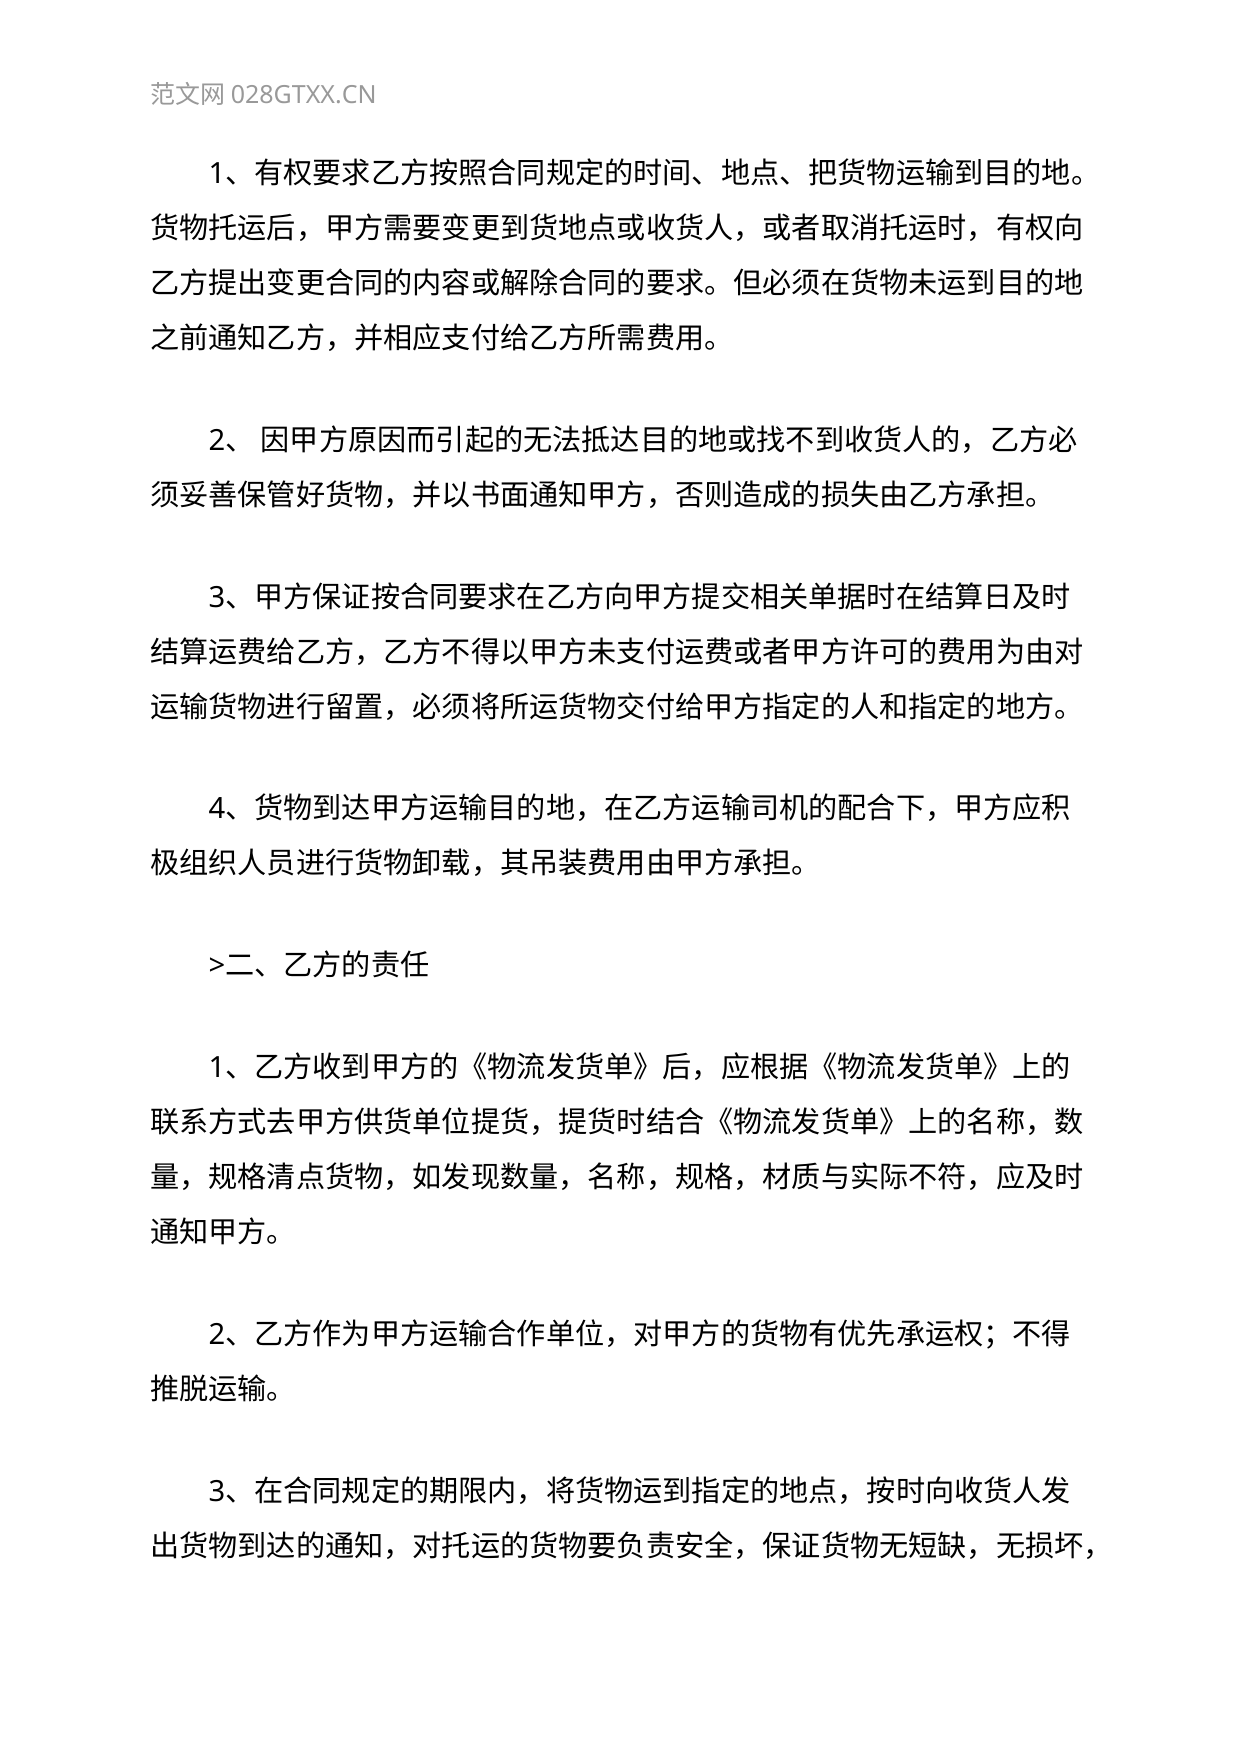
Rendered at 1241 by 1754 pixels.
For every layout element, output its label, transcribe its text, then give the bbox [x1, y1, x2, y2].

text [150, 1467, 1090, 1564]
text 1、有权要求乙方按照合同规定的时间、地点、把货物运输到目的地。货物托运后，甲方需要变更到货地点或收货人，或者取消托运时，有权向乙方提出变更合同的内容或解除合同的要求。但必须在货物未运到目的地之前通知乙方，并相应支付给乙方所需费用。 [150, 150, 1090, 357]
text 1、乙方收到甲方的《物流发货单》后，应根据《物流发货单》上的联系方式去甲方供货单位提货，提货时结合《物流发货单》上的名称，数量，规格清点货物，如发现数量，名称，规格，材质与实际不符，应及时通知甲方。 [150, 1044, 1090, 1251]
text 4、货物到达甲方运输目的地，在乙方运输司机的配合下，甲方应积极组织人员进行货物卸载，其吊装费用由甲方承担。 [150, 785, 1090, 882]
text >二、乙方的责任 [150, 942, 1090, 984]
text 2、 因甲方原因而引起的无法抵达目的地或找不到收货人的，乙方必须妥善保管好货物，并以书面通知甲方，否则造成的损失由乙方承担。 [150, 417, 1090, 514]
text 3、甲方保证按合同要求在乙方向甲方提交相关单据时在结算日及时结算运费给乙方，乙方不得以甲方未支付运费或者甲方许可的费用为由对运输货物进行留置，必须将所运货物交付给甲方指定的人和指定的地方。 [150, 573, 1090, 726]
text 2、乙方作为甲方运输合作单位，对甲方的货物有优先承运权；不得推脱运输。 [150, 1310, 1090, 1408]
